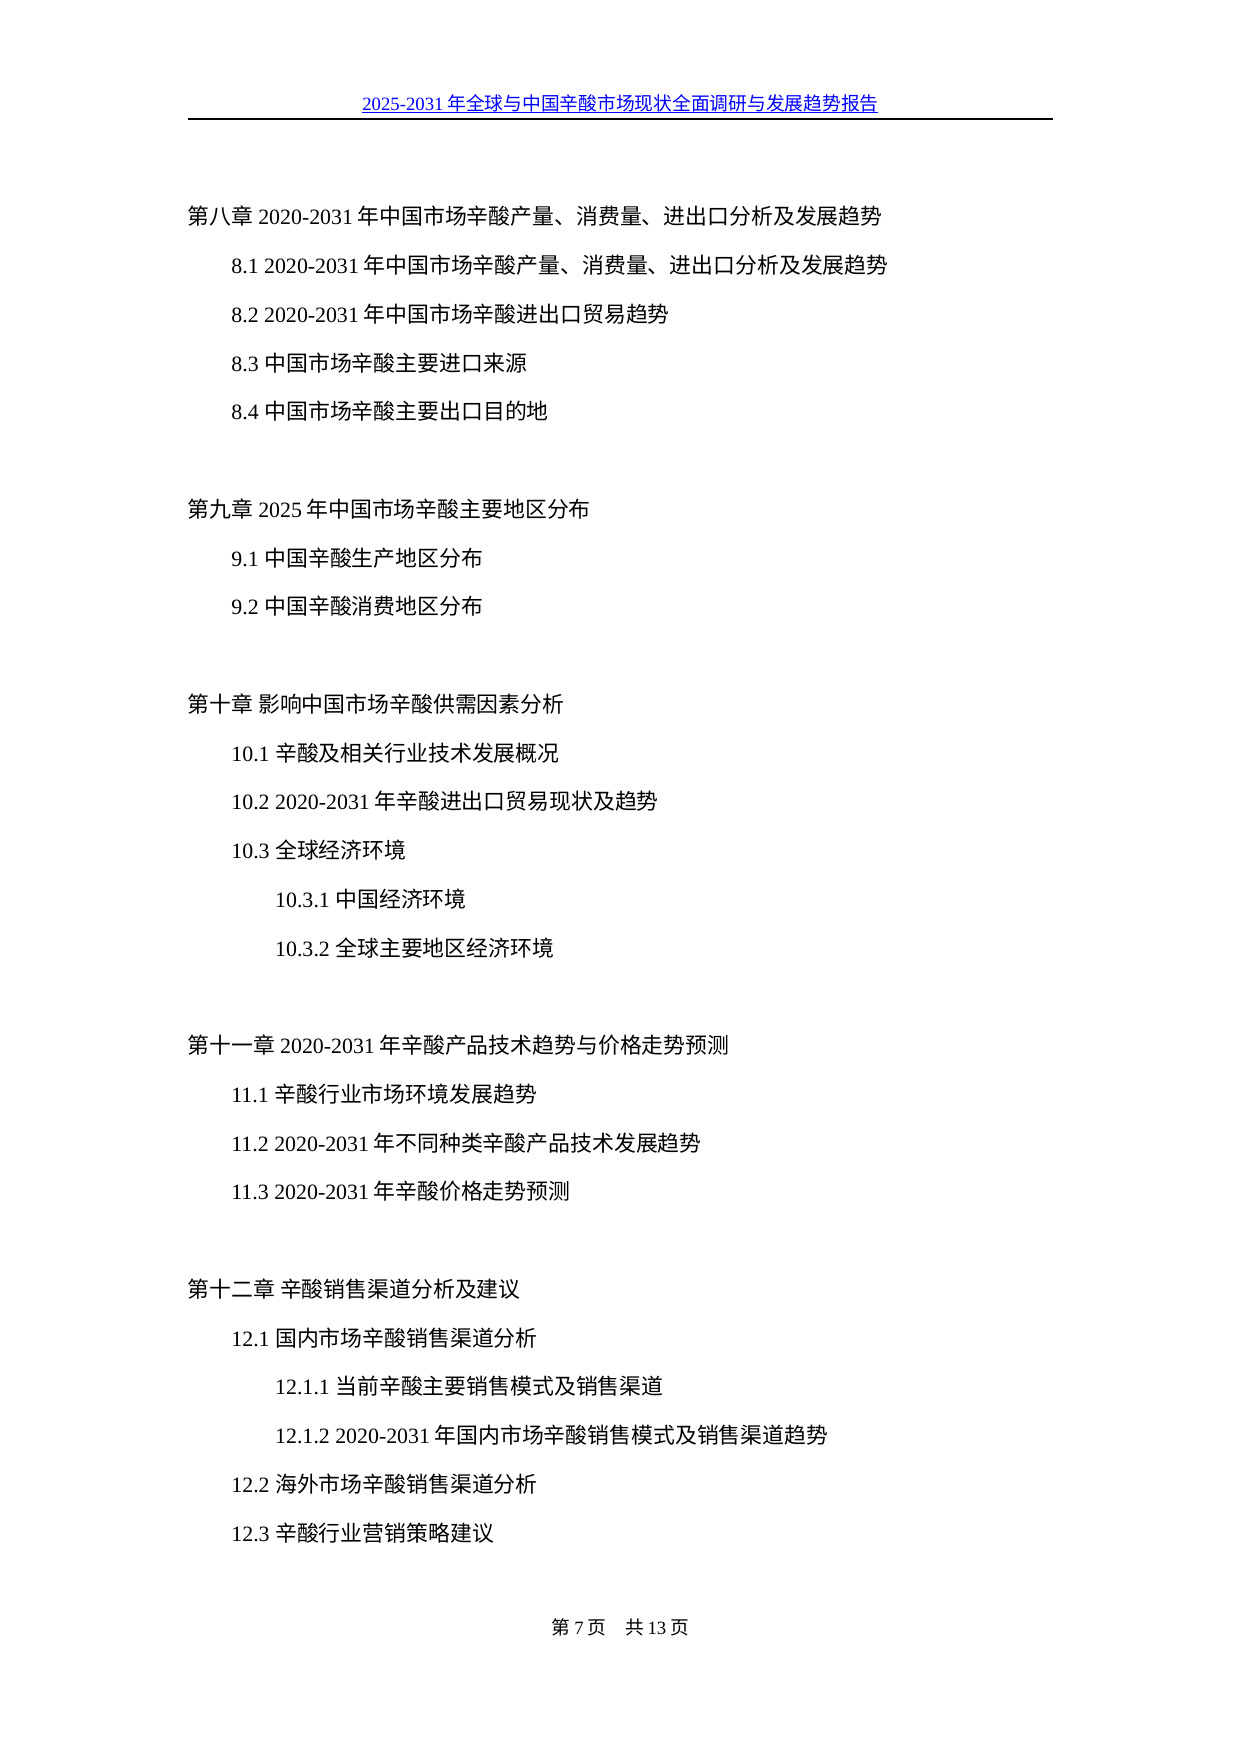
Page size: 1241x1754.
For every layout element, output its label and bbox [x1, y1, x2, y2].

text [187, 150, 1053, 1548]
